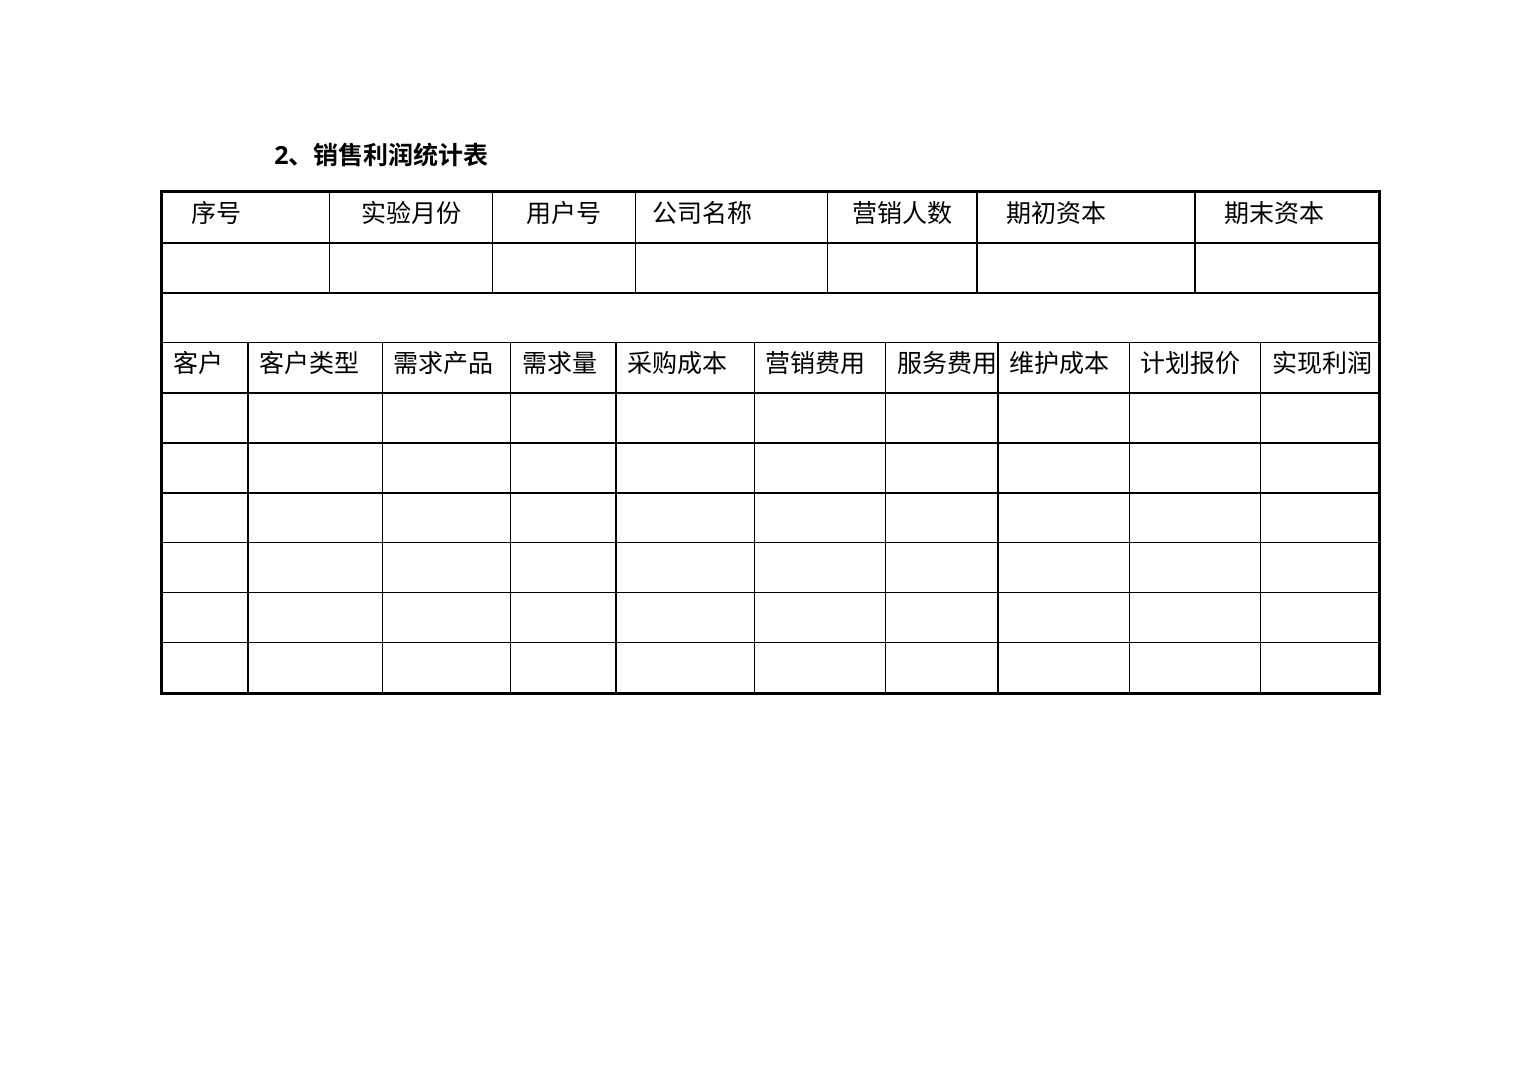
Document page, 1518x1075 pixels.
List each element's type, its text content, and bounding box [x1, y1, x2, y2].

table_cell [1196, 244, 1378, 292]
table_cell [249, 444, 382, 492]
table_cell [1130, 593, 1260, 642]
table_cell [163, 294, 1378, 342]
table_cell [617, 394, 754, 442]
table_cell [755, 593, 885, 642]
text 2、销售利润统计表 [174, 136, 1309, 172]
table_cell [886, 543, 997, 592]
table_cell [511, 394, 615, 442]
table_cell [163, 543, 247, 592]
table_cell [886, 643, 997, 692]
table_cell [511, 494, 615, 542]
table_cell [163, 593, 247, 642]
table_cell 需求量 [511, 343, 615, 392]
table_cell [886, 444, 997, 492]
table_cell [249, 394, 382, 442]
table_cell [755, 643, 885, 692]
table_cell [828, 244, 976, 292]
table_cell [330, 244, 492, 292]
table_cell 客户类型 [249, 343, 382, 392]
table_cell [1130, 444, 1260, 492]
table_cell [617, 543, 754, 592]
table_cell [755, 543, 885, 592]
table_cell [383, 494, 510, 542]
table_cell [1261, 543, 1378, 592]
table_cell [999, 643, 1129, 692]
table_cell 营销费用 [755, 343, 885, 392]
table_cell [617, 643, 754, 692]
table_cell [511, 593, 615, 642]
table_cell [617, 444, 754, 492]
table_cell [383, 593, 510, 642]
table_header 期初资本 [978, 193, 1194, 242]
table_cell 客户 [163, 343, 247, 392]
table_header 序号 [163, 193, 329, 242]
table_cell [383, 643, 510, 692]
table_cell [755, 494, 885, 542]
table_cell [617, 593, 754, 642]
table_cell [1130, 394, 1260, 442]
table_cell [755, 444, 885, 492]
table_cell 计划报价 [1130, 343, 1260, 392]
table_cell [163, 494, 247, 542]
table_cell [617, 494, 754, 542]
table_cell [999, 543, 1129, 592]
table_cell [999, 593, 1129, 642]
table_cell [1130, 543, 1260, 592]
table_cell [249, 494, 382, 542]
table_header 期末资本 [1196, 193, 1378, 242]
table_cell [511, 543, 615, 592]
table_cell [886, 494, 997, 542]
table_cell 维护成本 [999, 343, 1129, 392]
table_cell [163, 444, 247, 492]
table_cell [1261, 444, 1378, 492]
table_header 公司名称 [636, 193, 827, 242]
table_cell [163, 643, 247, 692]
table_cell [1261, 394, 1378, 442]
table_cell [511, 444, 615, 492]
table_cell [999, 394, 1129, 442]
table_cell 服务费用 [886, 343, 997, 392]
table_cell [163, 244, 329, 292]
table_cell [383, 394, 510, 442]
table_cell [755, 394, 885, 442]
table_cell [978, 244, 1194, 292]
table_cell [1261, 593, 1378, 642]
table_cell [999, 494, 1129, 542]
table_cell [886, 593, 997, 642]
table_cell [493, 244, 635, 292]
table_cell [886, 394, 997, 442]
table_cell [383, 444, 510, 492]
table_cell 实现利润 [1261, 343, 1378, 392]
table_header 实验月份 [330, 193, 492, 242]
table_cell 需求产品 [383, 343, 510, 392]
table_header 营销人数 [828, 193, 976, 242]
table_cell [383, 543, 510, 592]
table_cell [636, 244, 827, 292]
table_cell [1130, 643, 1260, 692]
table_cell [511, 643, 615, 692]
table_cell [999, 444, 1129, 492]
table_cell [1261, 643, 1378, 692]
table_cell [1261, 494, 1378, 542]
table_cell [163, 394, 247, 442]
table_cell [249, 543, 382, 592]
table_header 用户号 [493, 193, 635, 242]
table_cell 采购成本 [617, 343, 754, 392]
table_cell [249, 593, 382, 642]
table_cell [249, 643, 382, 692]
table_cell [1130, 494, 1260, 542]
